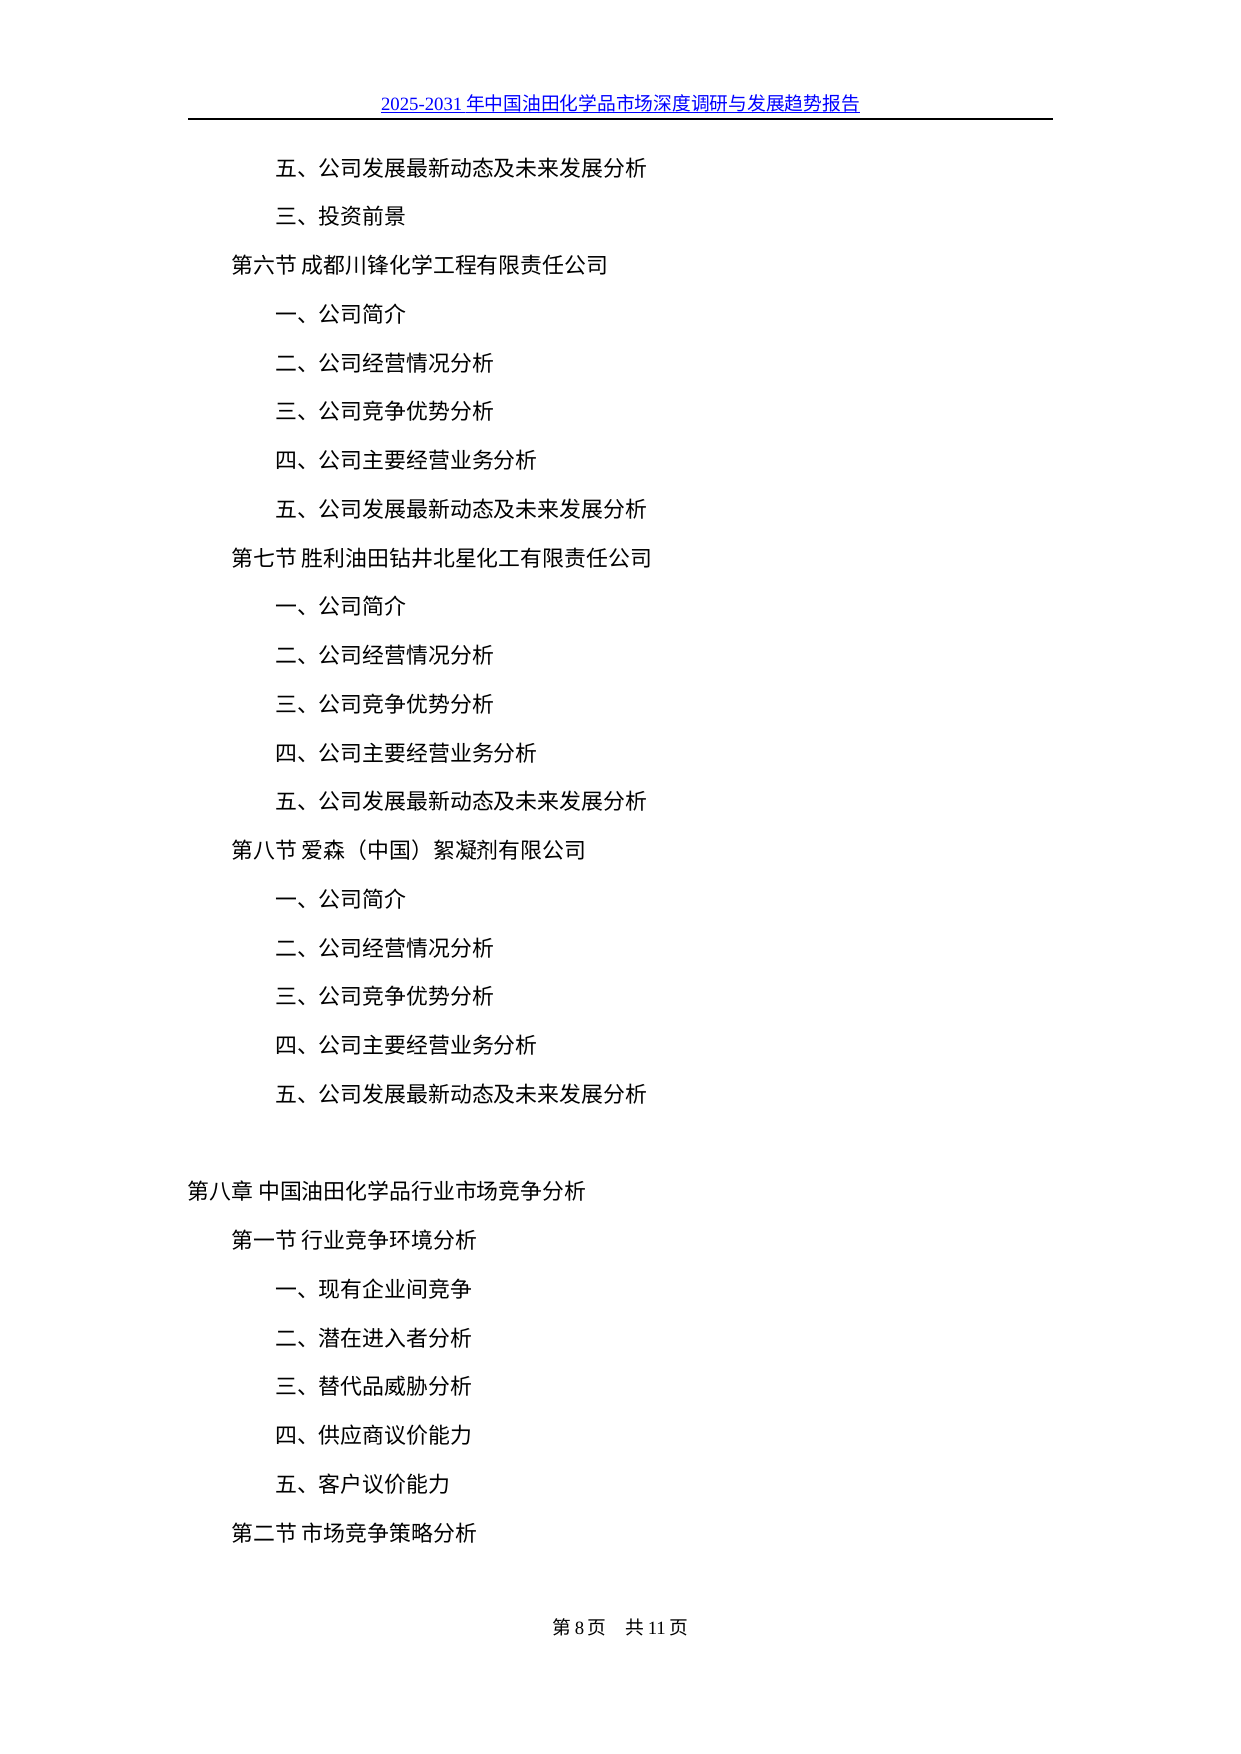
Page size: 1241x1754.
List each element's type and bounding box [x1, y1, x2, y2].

text [187, 150, 1053, 1548]
